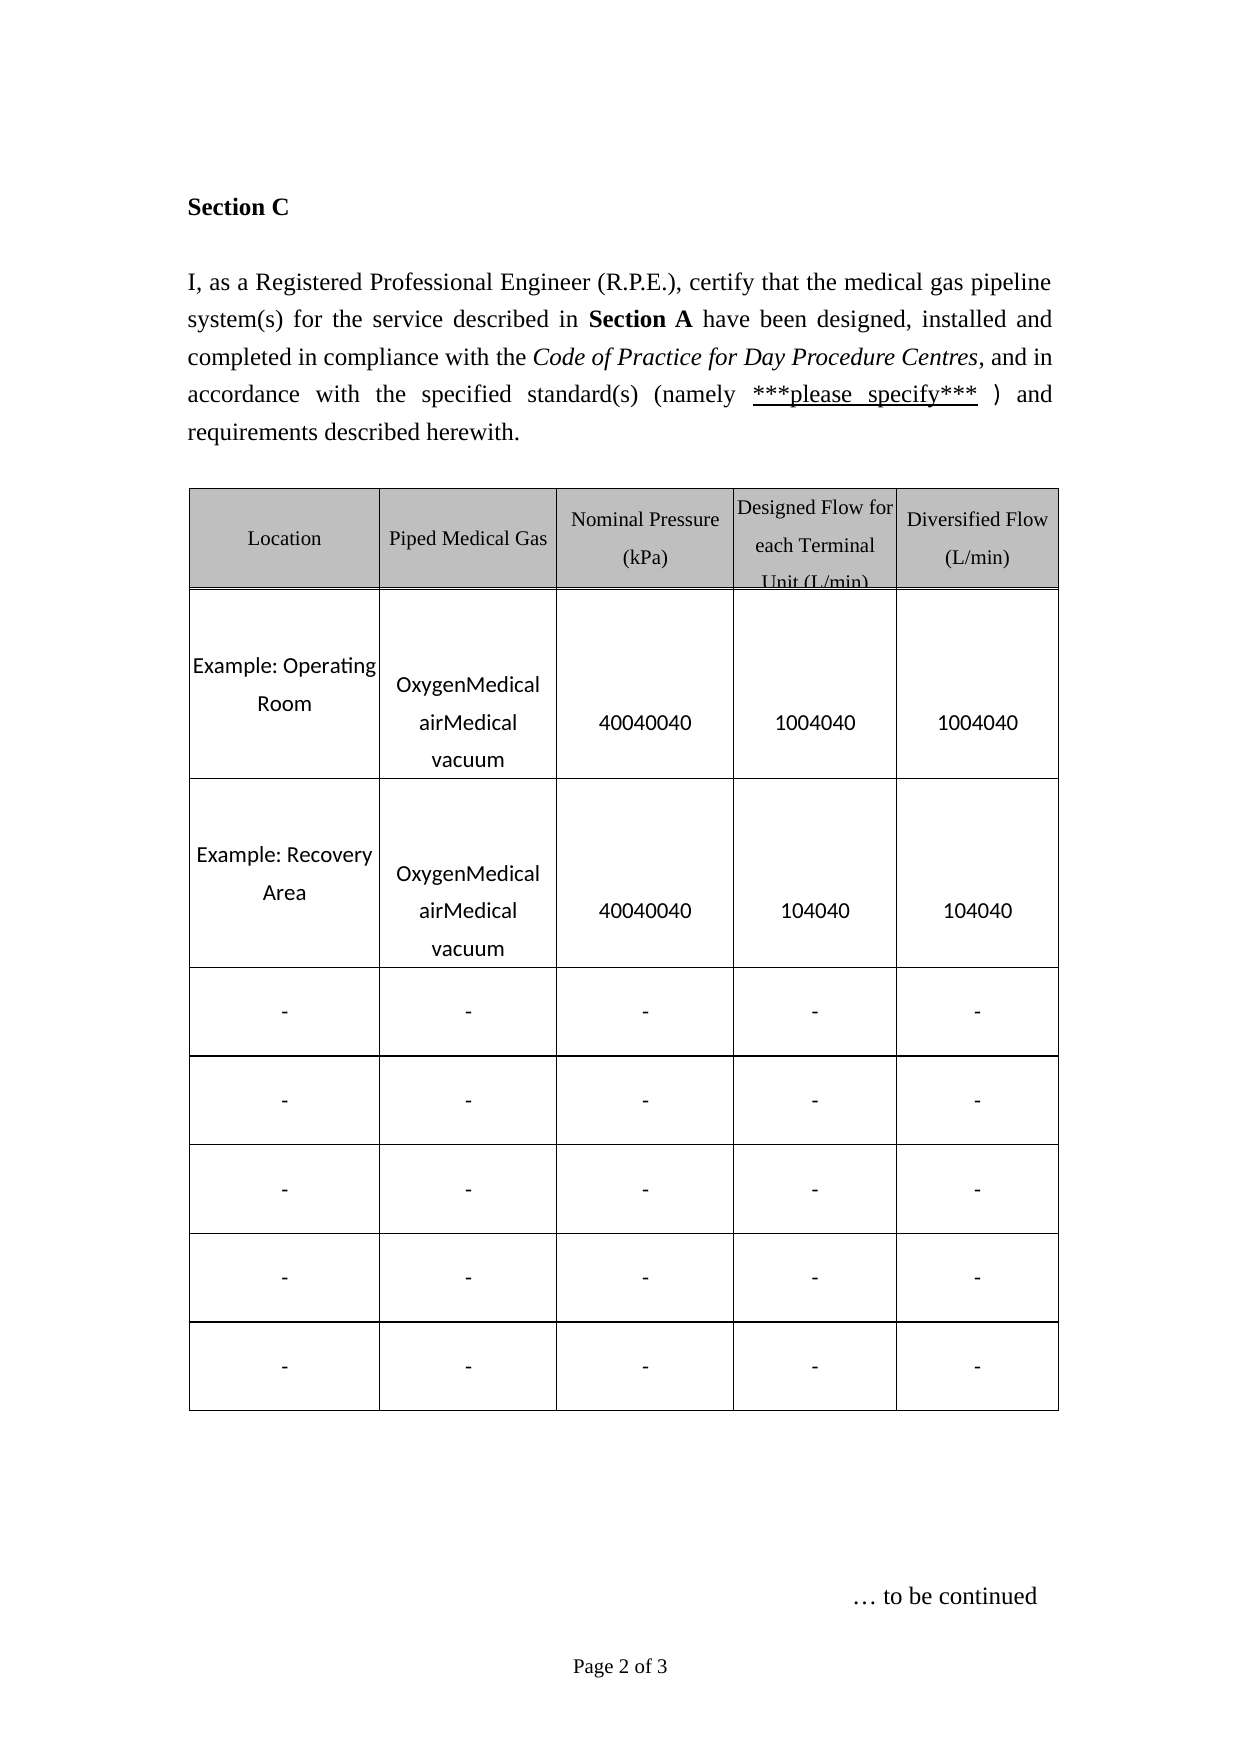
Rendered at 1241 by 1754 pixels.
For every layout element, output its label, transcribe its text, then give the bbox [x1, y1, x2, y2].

table_header Piped Medical Gas [380, 489, 556, 587]
table_header Nominal Pressure (kPa) [557, 489, 733, 587]
table_header Diversified Flow (L/min) [897, 489, 1058, 587]
text I, as a Registered Professional Engineer (R.P.E.), certify that the medical gas pipeline system(s) for the service described in Section A have been designed, installed and completed in compliance with the Code of Practice for Day Procedure Centres, and in accordance with the specified standard(s) (namely ) and requirements described herewith. [187, 262, 1053, 450]
table_header Location [190, 489, 379, 587]
text Section C [187, 187, 1053, 225]
table_header Designed Flow for each Terminal Unit (L/min) [734, 489, 896, 587]
